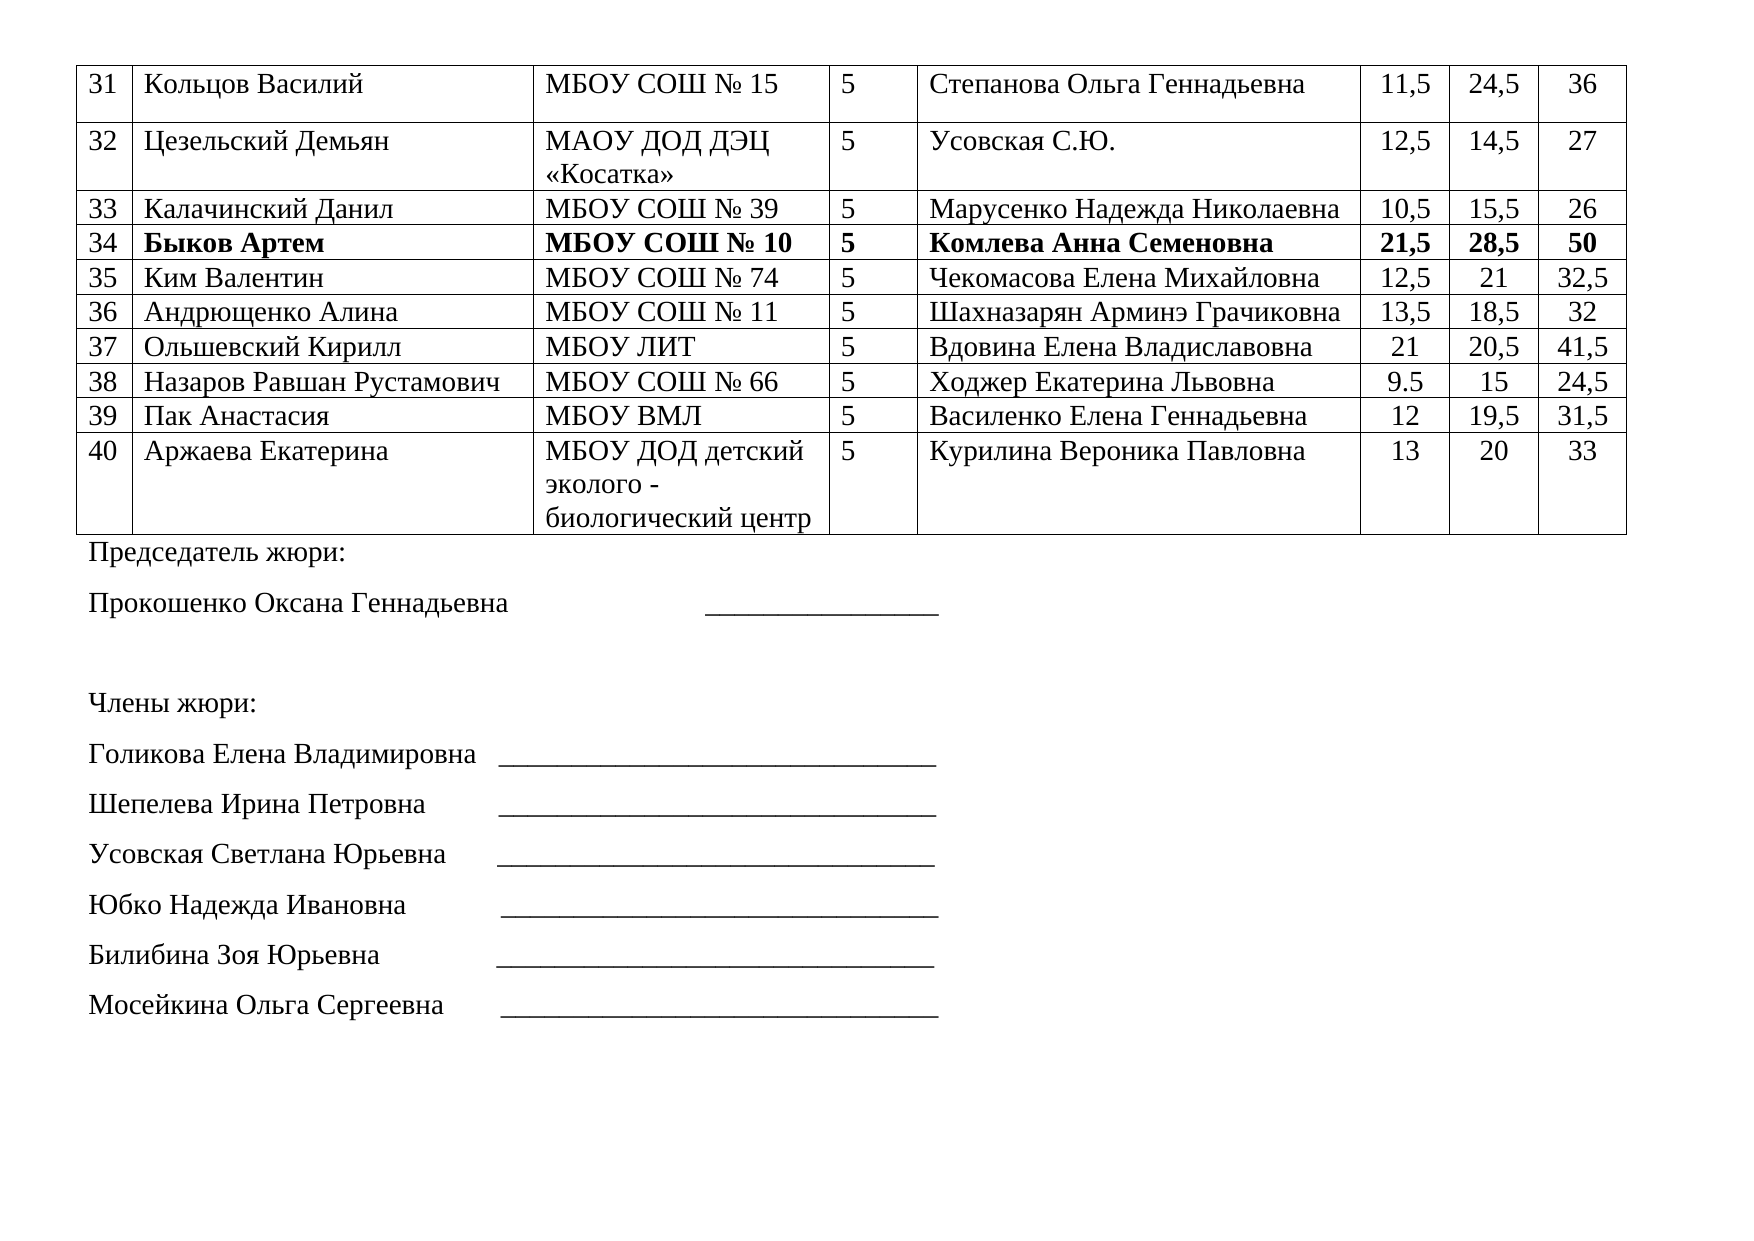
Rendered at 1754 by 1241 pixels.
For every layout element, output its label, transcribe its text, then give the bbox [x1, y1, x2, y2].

table_cell Ольшевский Кирилл [133, 329, 533, 363]
table_cell Чекомасова Елена Михайловна [918, 260, 1360, 293]
table_cell 5 [830, 260, 917, 293]
table_cell 14,5 [1450, 123, 1538, 190]
table_cell МБОУ СОШ № 66 [534, 364, 829, 397]
table_cell 12,5 [1361, 260, 1449, 293]
table_cell Марусенко Надежда Николаевна [918, 191, 1360, 224]
table_cell Усовская С.Ю. [918, 123, 1360, 190]
table_cell 5 [830, 123, 917, 190]
table_cell 15 [1450, 364, 1538, 397]
table_cell Назаров Равшан Рустамович [133, 364, 533, 397]
table_cell 11,5 [1361, 66, 1449, 122]
table_cell Ходжер Екатерина Львовна [918, 364, 1360, 397]
table_cell 24,5 [1539, 364, 1626, 397]
table_cell 9.5 [1361, 364, 1449, 397]
table_cell 5 [830, 295, 917, 328]
table_cell 33 [1539, 433, 1626, 533]
table_cell 50 [1539, 225, 1626, 259]
table_cell 5 [830, 225, 917, 259]
table_cell 10,5 [1361, 191, 1449, 224]
table_cell 27 [1539, 123, 1626, 190]
table_cell 35 [77, 260, 132, 293]
table_cell 33 [77, 191, 132, 224]
table_cell 41,5 [1539, 329, 1626, 363]
table_cell 20,5 [1450, 329, 1538, 363]
table_cell Вдовина Елена Владиславовна [918, 329, 1360, 363]
table_cell 34 [77, 225, 132, 259]
table_cell МАОУ ДОД ДЭЦ «Косатка» [534, 123, 829, 190]
table_cell 5 [830, 191, 917, 224]
table_cell 5 [830, 329, 917, 363]
table_cell Степанова Ольга Геннадьевна [918, 66, 1360, 122]
table_cell Василенко Елена Геннадьевна [918, 398, 1360, 432]
table_cell 38 [77, 364, 132, 397]
table_cell 24,5 [1450, 66, 1538, 122]
table_cell МБОУ СОШ № 11 [534, 295, 829, 328]
table_cell 18,5 [1450, 295, 1538, 328]
table_cell МБОУ ДОД детский эколого - биологический центр [534, 433, 829, 533]
table_cell 21 [1450, 260, 1538, 293]
table_cell МБОУ СОШ № 15 [534, 66, 829, 122]
table_cell МБОУ СОШ № 74 [534, 260, 829, 293]
table_cell 28,5 [1450, 225, 1538, 259]
table_cell 13,5 [1361, 295, 1449, 328]
table_cell 15,5 [1450, 191, 1538, 224]
table_cell Курилина Вероника Павловна [918, 433, 1360, 533]
table_cell 32,5 [1539, 260, 1626, 293]
table_cell Аржаева Екатерина [133, 433, 533, 533]
table_cell Андрющенко Алина [133, 295, 533, 328]
table_cell Цезельский Демьян [133, 123, 533, 190]
table_cell МБОУ СОШ № 39 [534, 191, 829, 224]
table_cell 40 [77, 433, 132, 533]
table_cell Шахназарян Арминэ Грачиковна [918, 295, 1360, 328]
table_cell МБОУ ВМЛ [534, 398, 829, 432]
table_cell Комлева Анна Семеновна [918, 225, 1360, 259]
table_cell 32 [1539, 295, 1626, 328]
table_cell Быков Артем [133, 225, 533, 259]
table_cell 37 [77, 329, 132, 363]
table_cell МБОУ ЛИТ [534, 329, 829, 363]
table_cell 12,5 [1361, 123, 1449, 190]
table_cell 21 [1361, 329, 1449, 363]
table_cell 19,5 [1450, 398, 1538, 432]
table_cell 36 [77, 295, 132, 328]
table_cell Председатель жюри: Прокошенко Оксана Геннадьевна ________________ Члены жюри: Голикова Елена Владимировна ______________________________ Шепелева Ирина Петровна ______________________________ Усовская Светлана Юрьевна ______________________________ Юбко Надежда Ивановна ______________________________ Билибина Зоя Юрьевна ______________________________ Мосейкина Ольга Сергеевна ______________________________ [77, 535, 1627, 1122]
table_cell 13 [1361, 433, 1449, 533]
table_cell 31 [77, 66, 132, 122]
table_cell 12 [1361, 398, 1449, 432]
table_cell 5 [830, 433, 917, 533]
table_cell 21,5 [1361, 225, 1449, 259]
table_cell 36 [1539, 66, 1626, 122]
table_cell МБОУ СОШ № 10 [534, 225, 829, 259]
table_cell 32 [77, 123, 132, 190]
table_cell Ким Валентин [133, 260, 533, 293]
table_cell 20 [1450, 433, 1538, 533]
table_cell 39 [77, 398, 132, 432]
table_cell Калачинский Данил [133, 191, 533, 224]
table_cell 26 [1539, 191, 1626, 224]
table_cell 5 [830, 398, 917, 432]
table_cell 31,5 [1539, 398, 1626, 432]
table_cell 5 [830, 66, 917, 122]
table_cell 5 [830, 364, 917, 397]
table_cell Кольцов Василий [133, 66, 533, 122]
table_cell Пак Анастасия [133, 398, 533, 432]
